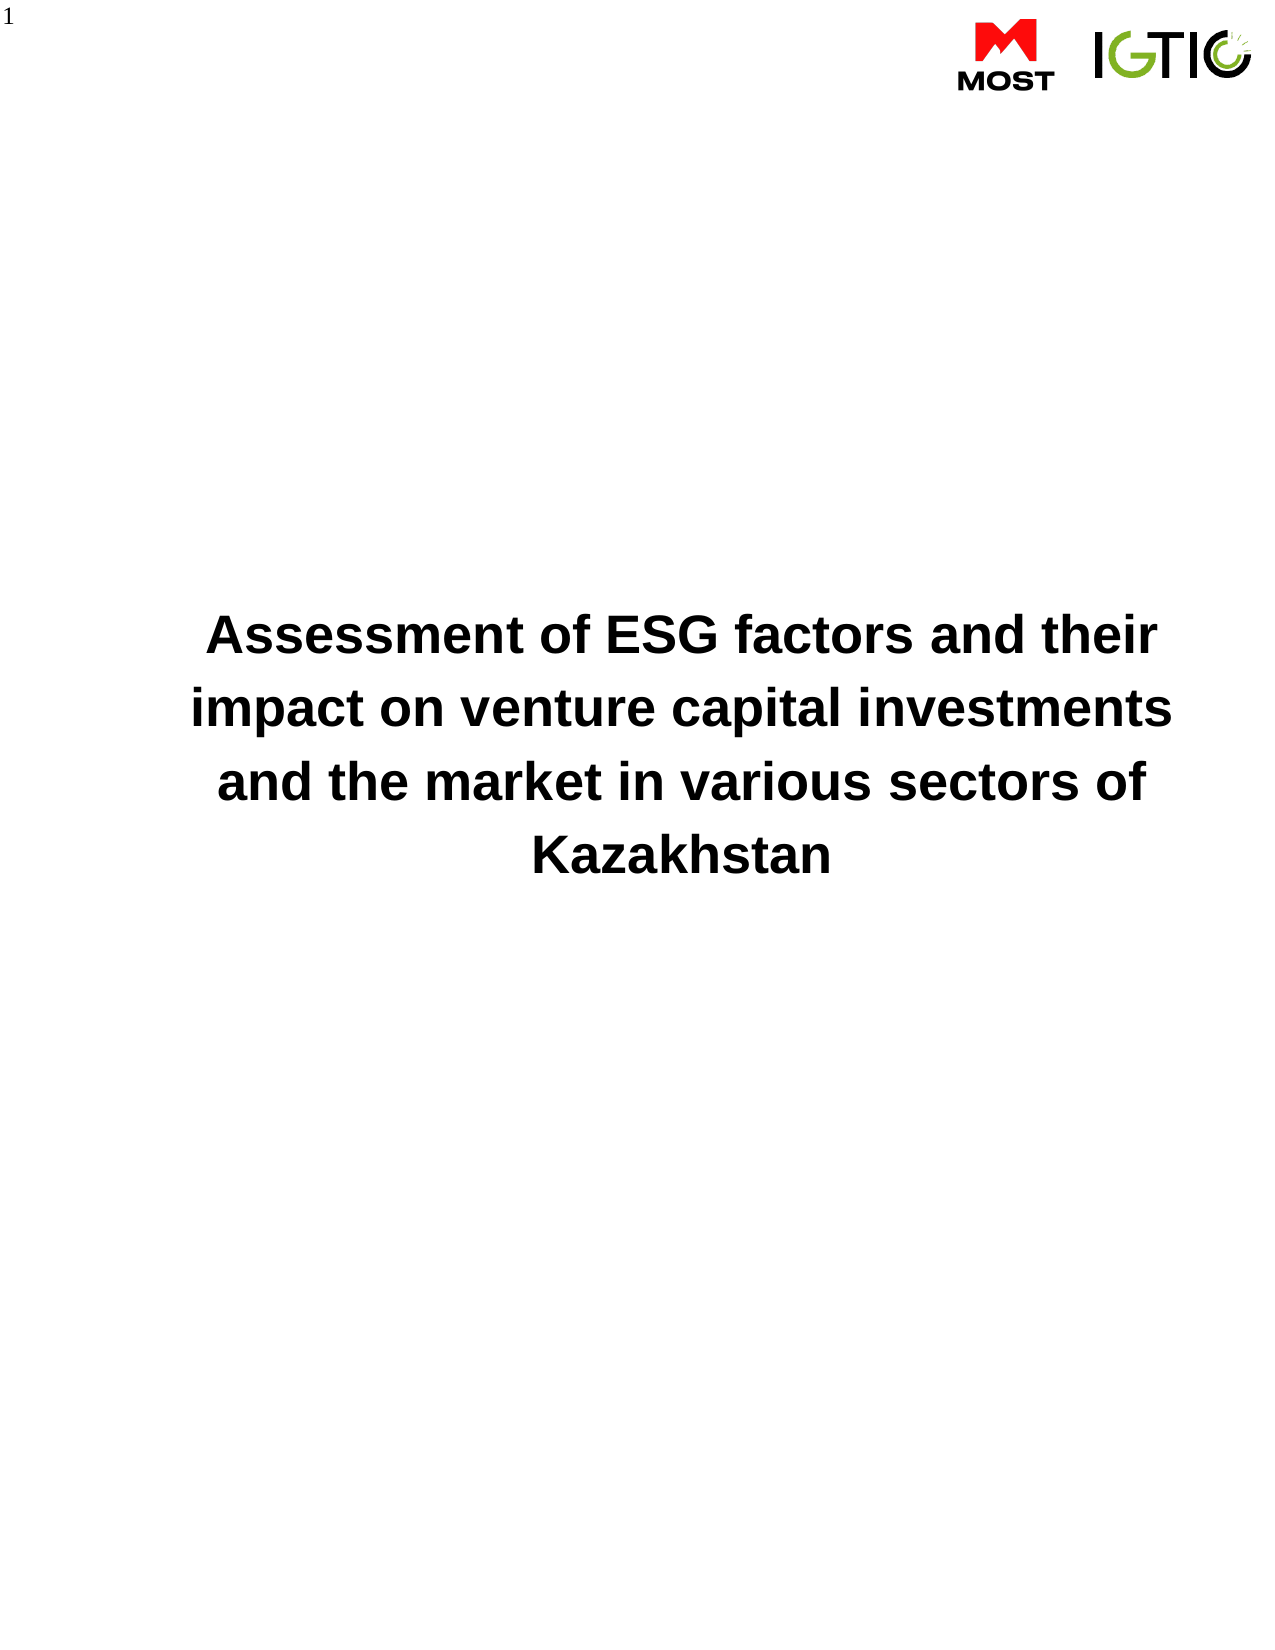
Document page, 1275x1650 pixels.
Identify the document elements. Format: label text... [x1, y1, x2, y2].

picture [1095, 30, 1252, 78]
picture [956, 19, 1057, 91]
title Assessment of ESG factors and their impact on venture capital investments and the market in various sectors of Kazakhstan [164, 603, 1200, 885]
